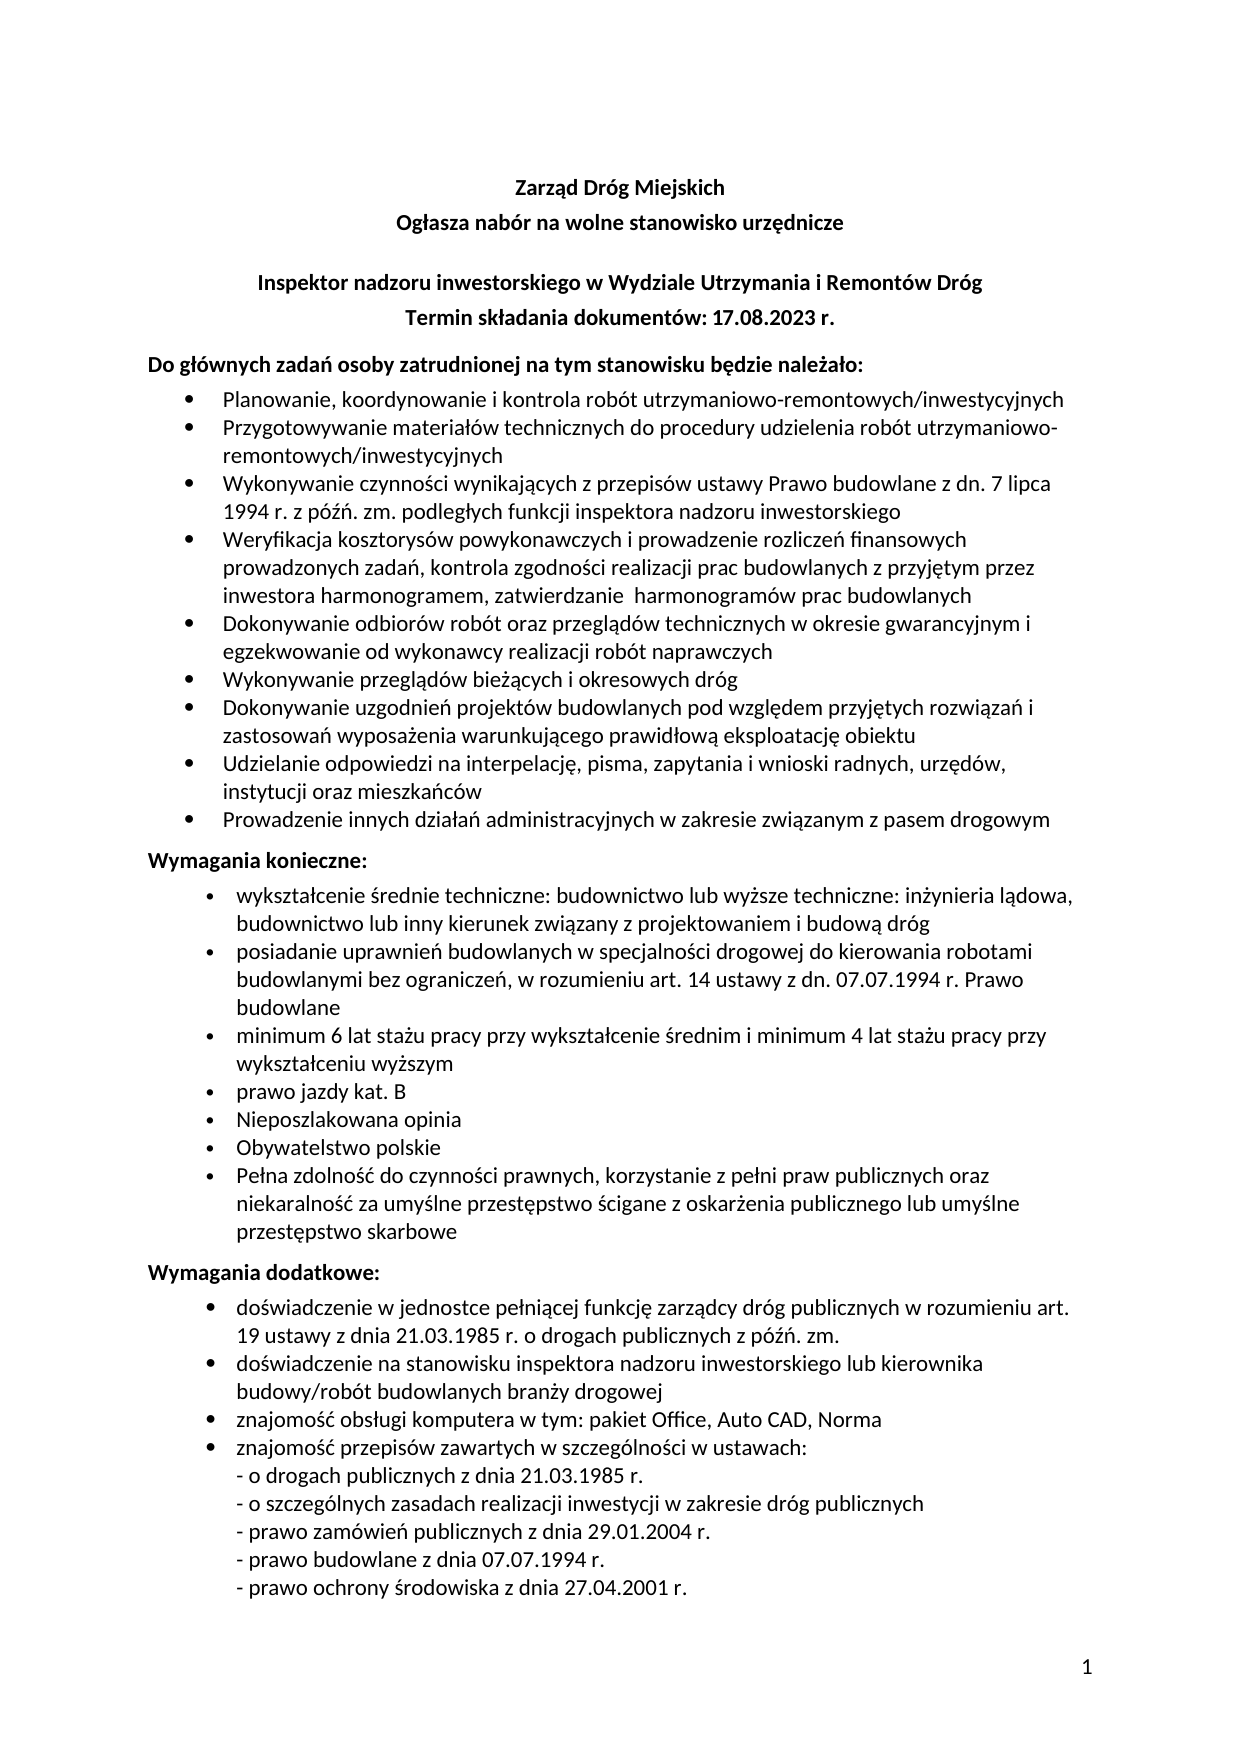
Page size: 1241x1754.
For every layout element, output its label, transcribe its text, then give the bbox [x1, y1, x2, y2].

subtitle Wymagania konieczne: [148, 846, 1093, 874]
list posiadanie uprawnień budowlanych w specjalności drogowej do kierowania robotami budowlanymi bez ograniczeń, w rozumieniu art. 14 ustawy z dn. 07.07.1994 r. Prawo budowlane [207, 937, 1078, 1021]
list - prawo budowlane z dnia 07.07.1994 r. [236, 1545, 1078, 1573]
list Obywatelstwo polskie [207, 1133, 1078, 1161]
list Dokonywanie odbiorów robót oraz przeglądów technicznych w okresie gwarancyjnym i egzekwowanie od wykonawcy realizacji robót naprawczych [185, 609, 1093, 665]
list wykształcenie średnie techniczne: budownictwo lub wyższe techniczne: inżynieria lądowa, budownictwo lub inny kierunek związany z projektowaniem i budową dróg [207, 881, 1078, 937]
subtitle Wymagania dodatkowe: [148, 1258, 1093, 1286]
list doświadczenie w jednostce pełniącej funkcję zarządcy dróg publicznych w rozumieniu art. 19 ustawy z dnia 21.03.1985 r. o drogach publicznych z późń. zm. [207, 1293, 1078, 1349]
list Planowanie, koordynowanie i kontrola robót utrzymaniowo-remontowych/inwestycyjnych [185, 385, 1093, 413]
list Weryfikacja kosztorysów powykonawczych i prowadzenie rozliczeń finansowych prowadzonych zadań, kontrola zgodności realizacji prac budowlanych z przyjętym przez inwestora harmonogramem, zatwierdzanie harmonogramów prac budowlanych [185, 525, 1093, 609]
subtitle Inspektor nadzoru inwestorskiego w Wydziale Utrzymania i Remontów Dróg [148, 268, 1093, 296]
list doświadczenie na stanowisku inspektora nadzoru inwestorskiego lub kierownika budowy/robót budowlanych branży drogowej [207, 1349, 1078, 1405]
subtitle Zarząd Dróg Miejskich Ogłasza nabór na wolne stanowisko urzędnicze [148, 173, 1093, 236]
list Pełna zdolność do czynności prawnych, korzystanie z pełni praw publicznych oraz niekaralność za umyślne przestępstwo ścigane z oskarżenia publicznego lub umyślne przestępstwo skarbowe [207, 1161, 1078, 1245]
list - prawo ochrony środowiska z dnia 27.04.2001 r. [236, 1573, 1078, 1601]
list Prowadzenie innych działań administracyjnych w zakresie związanym z pasem drogowym [185, 805, 1093, 833]
list - o szczególnych zasadach realizacji inwestycji w zakresie dróg publicznych [236, 1489, 1078, 1517]
list Udzielanie odpowiedzi na interpelację, pisma, zapytania i wnioski radnych, urzędów, instytucji oraz mieszkańców [185, 749, 1093, 805]
list Przygotowywanie materiałów technicznych do procedury udzielenia robót utrzymaniowo-remontowych/inwestycyjnych [185, 413, 1093, 469]
list - prawo zamówień publicznych z dnia 29.01.2004 r. [236, 1517, 1078, 1545]
list znajomość obsługi komputera w tym: pakiet Office, Auto CAD, Norma [207, 1405, 1078, 1433]
list Wykonywanie przeglądów bieżących i okresowych dróg [185, 665, 1093, 693]
list Nieposzlakowana opinia [207, 1105, 1078, 1133]
list znajomość przepisów zawartych w szczególności w ustawach: [207, 1433, 1078, 1461]
list - o drogach publicznych z dnia 21.03.1985 r. [236, 1461, 1078, 1489]
subtitle Do głównych zadań osoby zatrudnionej na tym stanowisku będzie należało: [148, 350, 1093, 378]
list Dokonywanie uzgodnień projektów budowlanych pod względem przyjętych rozwiązań i zastosowań wyposażenia warunkującego prawidłową eksploatację obiektu [185, 693, 1093, 749]
list minimum 6 lat stażu pracy przy wykształcenie średnim i minimum 4 lat stażu pracy przy wykształceniu wyższym [207, 1021, 1078, 1077]
text Termin składania dokumentów: 17.08.2023 r. [148, 303, 1093, 331]
list prawo jazdy kat. B [207, 1077, 1078, 1105]
list Wykonywanie czynności wynikających z przepisów ustawy Prawo budowlane z dn. 7 lipca 1994 r. z późń. zm. podległych funkcji inspektora nadzoru inwestorskiego [185, 469, 1093, 525]
